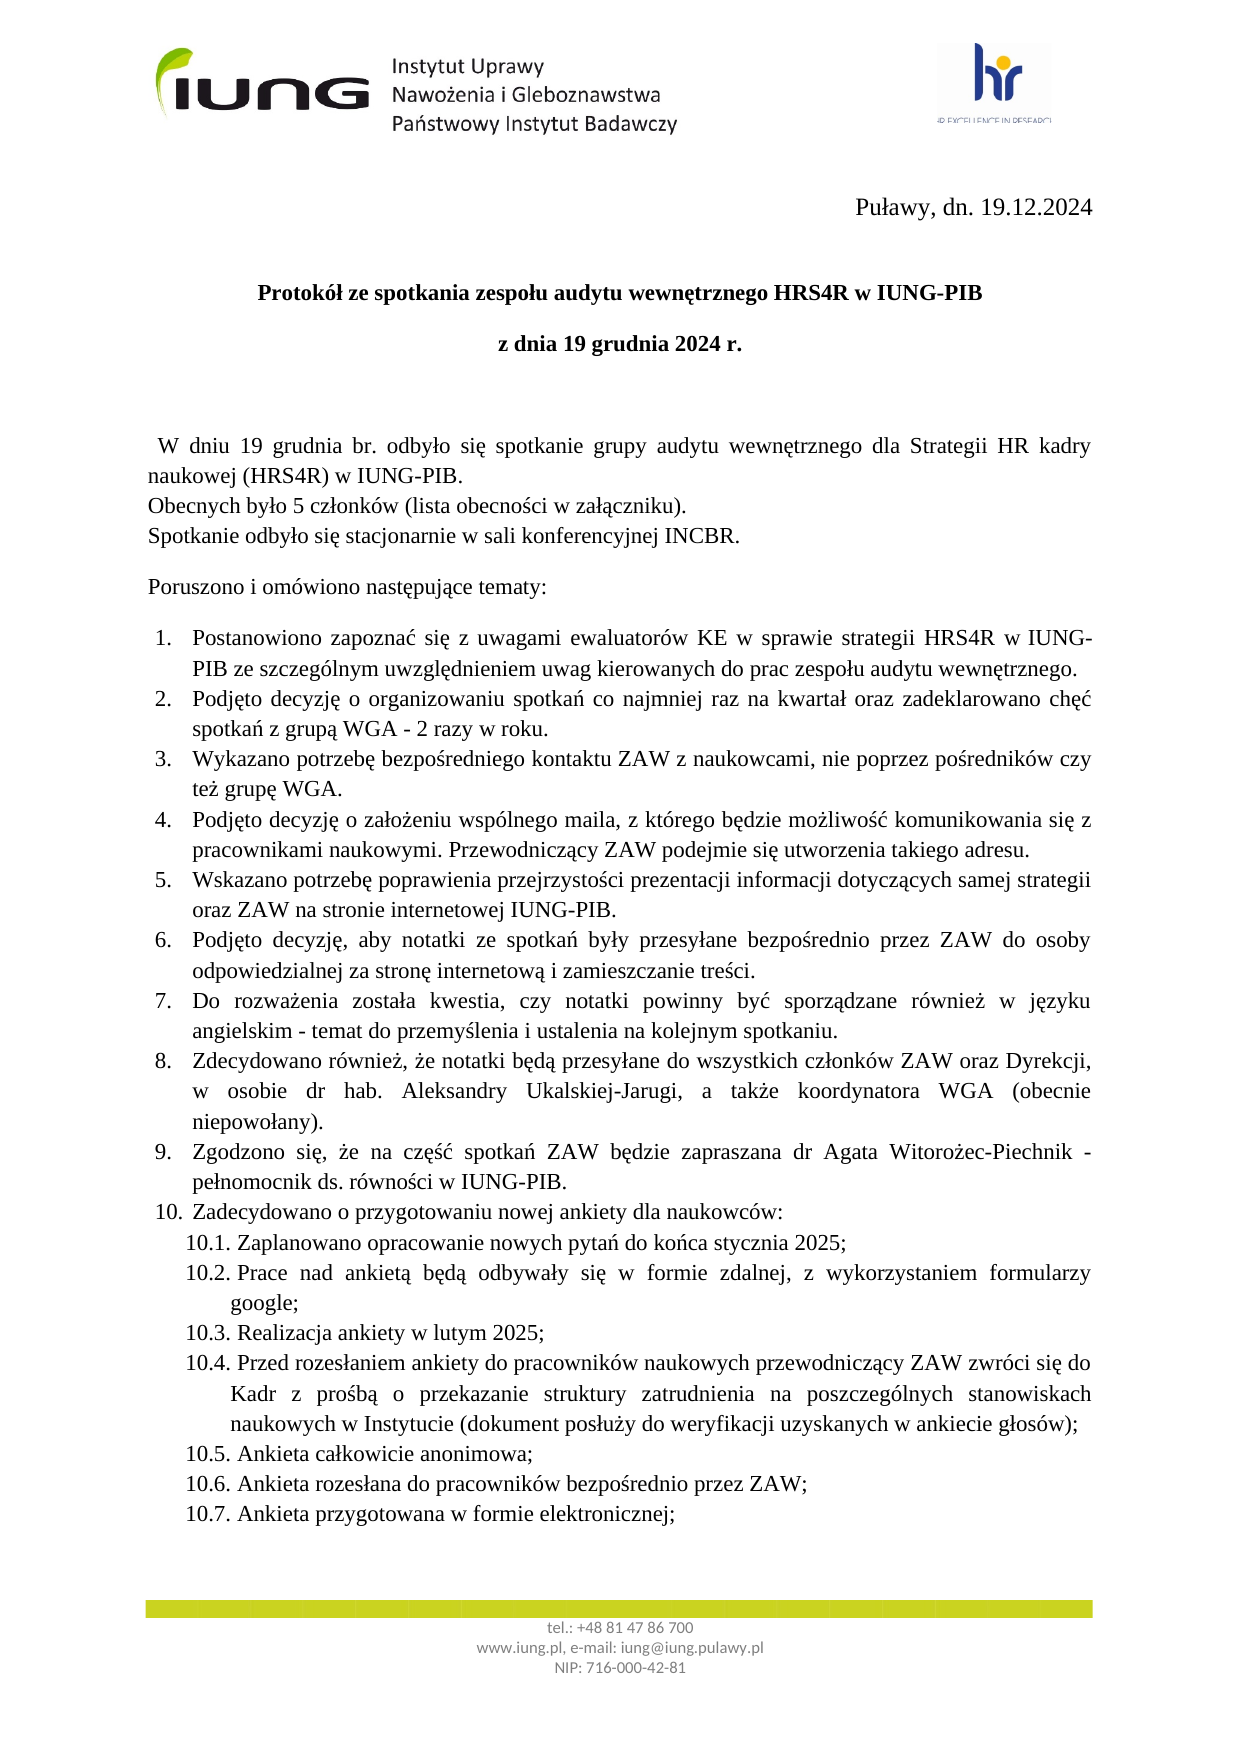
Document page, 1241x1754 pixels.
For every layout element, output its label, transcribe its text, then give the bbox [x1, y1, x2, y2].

text Poruszono i omówiono następujące tematy: [148, 573, 1092, 600]
list Prace nad ankietą będą odbywały się w formie zdalnej, z wykorzystaniem formularzy google; [185, 1259, 1092, 1315]
list Podjęto decyzję o organizowaniu spotkań co najmniej raz na kwartał oraz zadeklarowano chęć spotkań z grupą WGA - 2 razy w roku. [154, 685, 1092, 741]
picture [145, 1600, 1093, 1618]
text W dniu 19 grudnia br. odbyło się spotkanie grupy audytu wewnętrznego dla Strategii HR kadry naukowej (HRS4R) w IUNG-PIB. [148, 432, 1092, 488]
list Podjęto decyzję, aby notatki ze spotkań były przesyłane bezpośrednio przez ZAW do osoby odpowiedzialnej za stronę internetową i zamieszczanie treści. [154, 926, 1092, 983]
list Realizacja ankiety w lutym 2025; [185, 1319, 1092, 1346]
list Przed rozesłaniem ankiety do pracowników naukowych przewodniczący ZAW zwróci się do Kadr z prośbą o przekazanie struktury zatrudnienia na poszczególnych stanowiskach naukowych w Instytucie (dokument posłuży do weryfikacji uzyskanych w ankiecie głosów); [185, 1349, 1092, 1436]
list Zdecydowano również, że notatki będą przesyłane do wszystkich członków ZAW oraz Dyrekcji, w osobie dr hab. Aleksandry Ukalskiej-Jarugi, a także koordynatora WGA (obecnie niepowołany). [154, 1047, 1092, 1134]
text z dnia 19 grudnia 2024 r. [148, 329, 1092, 356]
list Ankieta całkowicie anonimowa; [185, 1440, 1092, 1466]
list Ankieta rozesłana do pracowników bezpośrednio przez ZAW; [185, 1470, 1092, 1497]
list Postanowiono zapoznać się z uwagami ewaluatorów KE w sprawie strategii HRS4R w IUNG-PIB ze szczególnym uwzględnieniem uwag kierowanych do prac zespołu audytu wewnętrznego. [154, 624, 1092, 681]
list Zgodzono się, że na część spotkań ZAW będzie zapraszana dr Agata Witorożec-Piechnik - pełnomocnik ds. równości w IUNG-PIB. [154, 1138, 1092, 1194]
list Zaplanowano opracowanie nowych pytań do końca stycznia 2025; [185, 1228, 1092, 1255]
list Wykazano potrzebę bezpośredniego kontaktu ZAW z naukowcami, nie poprzez pośredników czy też grupę WGA. [154, 745, 1092, 802]
picture [935, 43, 1052, 122]
text Puławy, dn. 19.12.2024 [148, 192, 1092, 221]
text Obecnych było 5 członków (lista obecności w załączniku). [148, 492, 1092, 518]
list Wskazano potrzebę poprawienia przejrzystości prezentacji informacji dotyczących samej strategii oraz ZAW na stronie internetowej IUNG-PIB. [154, 866, 1092, 923]
list Do rozważenia została kwestia, czy notatki powinny być sporządzane również w języku angielskim - temat do przemyślenia i ustalenia na kolejnym spotkaniu. [154, 987, 1092, 1043]
text Protokół ze spotkania zespołu audytu wewnętrznego HRS4R w IUNG-PIB [148, 278, 1092, 305]
text Spotkanie odbyło się stacjonarnie w sali konferencyjnej INCBR. [148, 522, 1092, 549]
list Podjęto decyzję o założeniu wspólnego maila, z którego będzie możliwość komunikowania się z pracownikami naukowymi. Przewodniczący ZAW podejmie się utworzenia takiego adresu. [154, 806, 1092, 862]
list Zadecydowano o przygotowaniu nowej ankiety dla naukowców: [154, 1198, 1092, 1225]
list Ankieta przygotowana w formie elektronicznej; [185, 1500, 1092, 1527]
